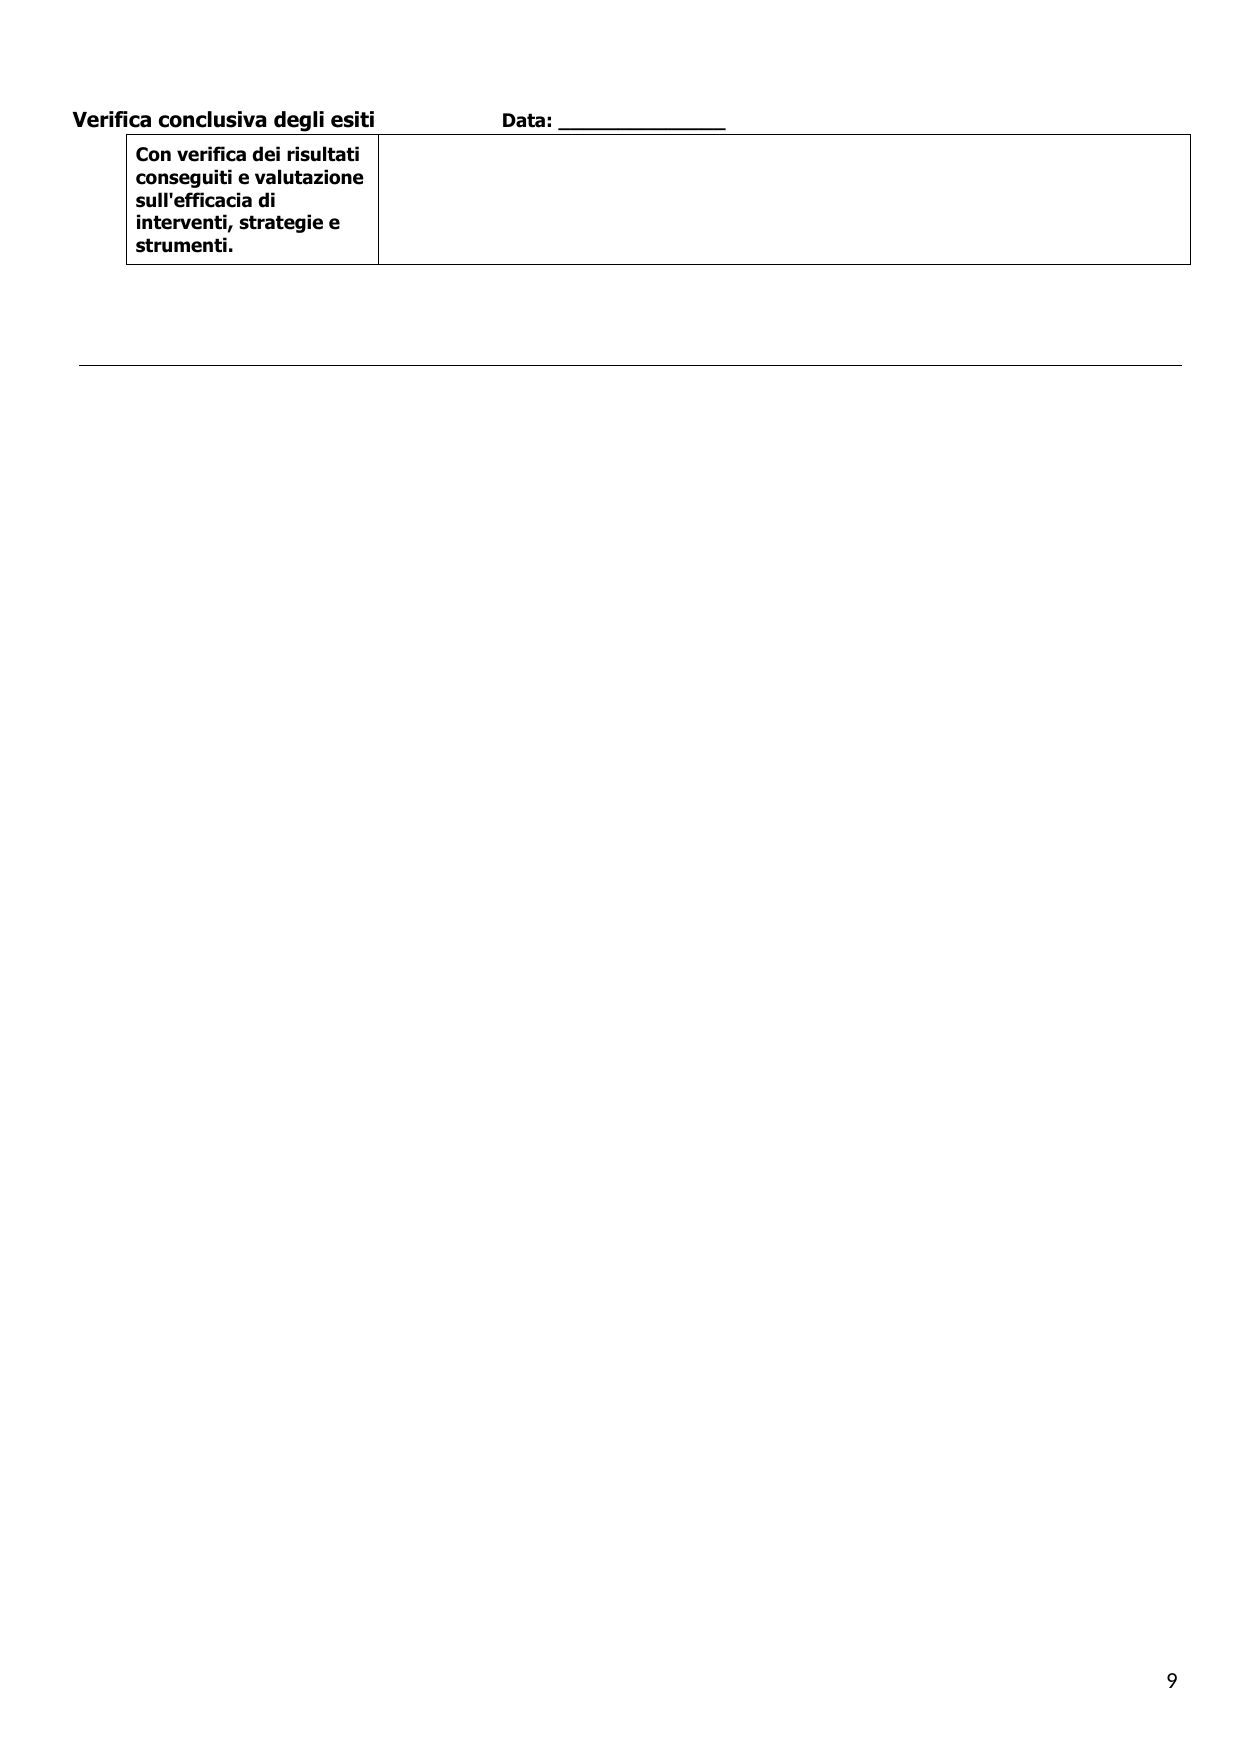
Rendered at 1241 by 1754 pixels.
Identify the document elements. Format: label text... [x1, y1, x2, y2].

text Verifica conclusiva degli esiti Data: ______________ [73, 106, 1182, 132]
table_header [379, 135, 1190, 264]
table_header Con verifica dei risultati conseguiti e valutazione sull'efficacia di interventi, strategie e strumenti. [127, 135, 378, 264]
